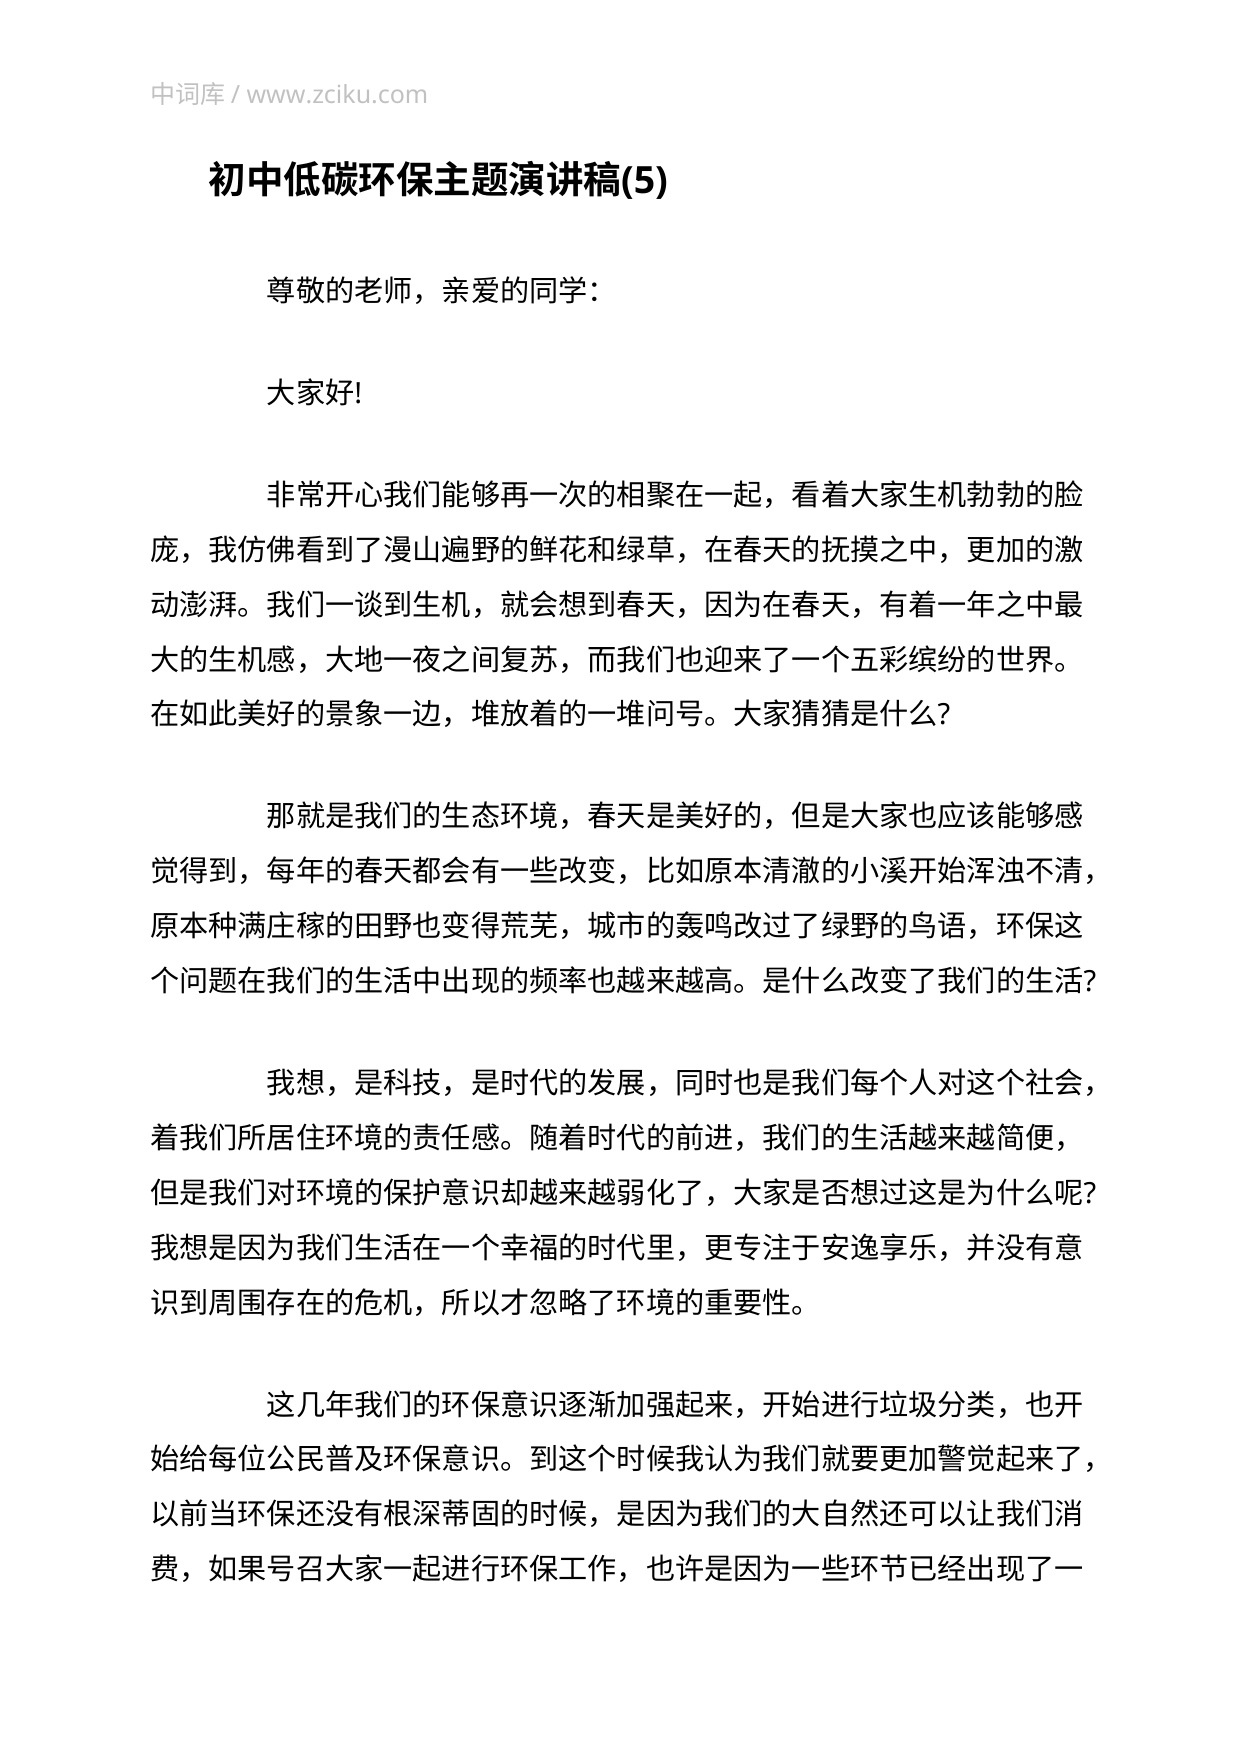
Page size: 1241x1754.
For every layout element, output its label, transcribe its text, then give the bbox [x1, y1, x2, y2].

text 非常开心我们能够再一次的相聚在一起，看着大家生机勃勃的脸庞，我仿佛看到了漫山遍野的鲜花和绿草，在春天的抚摸之中，更加的激动澎湃。我们一谈到生机，就会想到春天，因为在春天，有着一年之中最大的生机感，大地一夜之间复苏，而我们也迎来了一个五彩缤纷的世界。在如此美好的景象一边，堆放着的一堆问号。大家猜猜是什么? [150, 471, 1090, 733]
text 大家好! [150, 369, 1090, 412]
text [150, 1381, 1090, 1588]
text 我想，是科技，是时代的发展，同时也是我们每个人对这个社会，着我们所居住环境的责任感。随着时代的前进，我们的生活越来越简便，但是我们对环境的保护意识却越来越弱化了，大家是否想过这是为什么呢?我想是因为我们生活在一个幸福的时代里，更专注于安逸享乐，并没有意识到周围存在的危机，所以才忽略了环境的重要性。 [150, 1059, 1090, 1322]
text 那就是我们的生态环境，春天是美好的，但是大家也应该能够感觉得到，每年的春天都会有一些改变，比如原本清澈的小溪开始浑浊不清，原本种满庄稼的田野也变得荒芜，城市的轰鸣改过了绿野的鸟语，环保这个问题在我们的生活中出现的频率也越来越高。是什么改变了我们的生活? [150, 793, 1090, 1000]
text 尊敬的老师，亲爱的同学： [150, 268, 1090, 310]
text 初中低碳环保主题演讲稿(5) [150, 150, 1090, 204]
